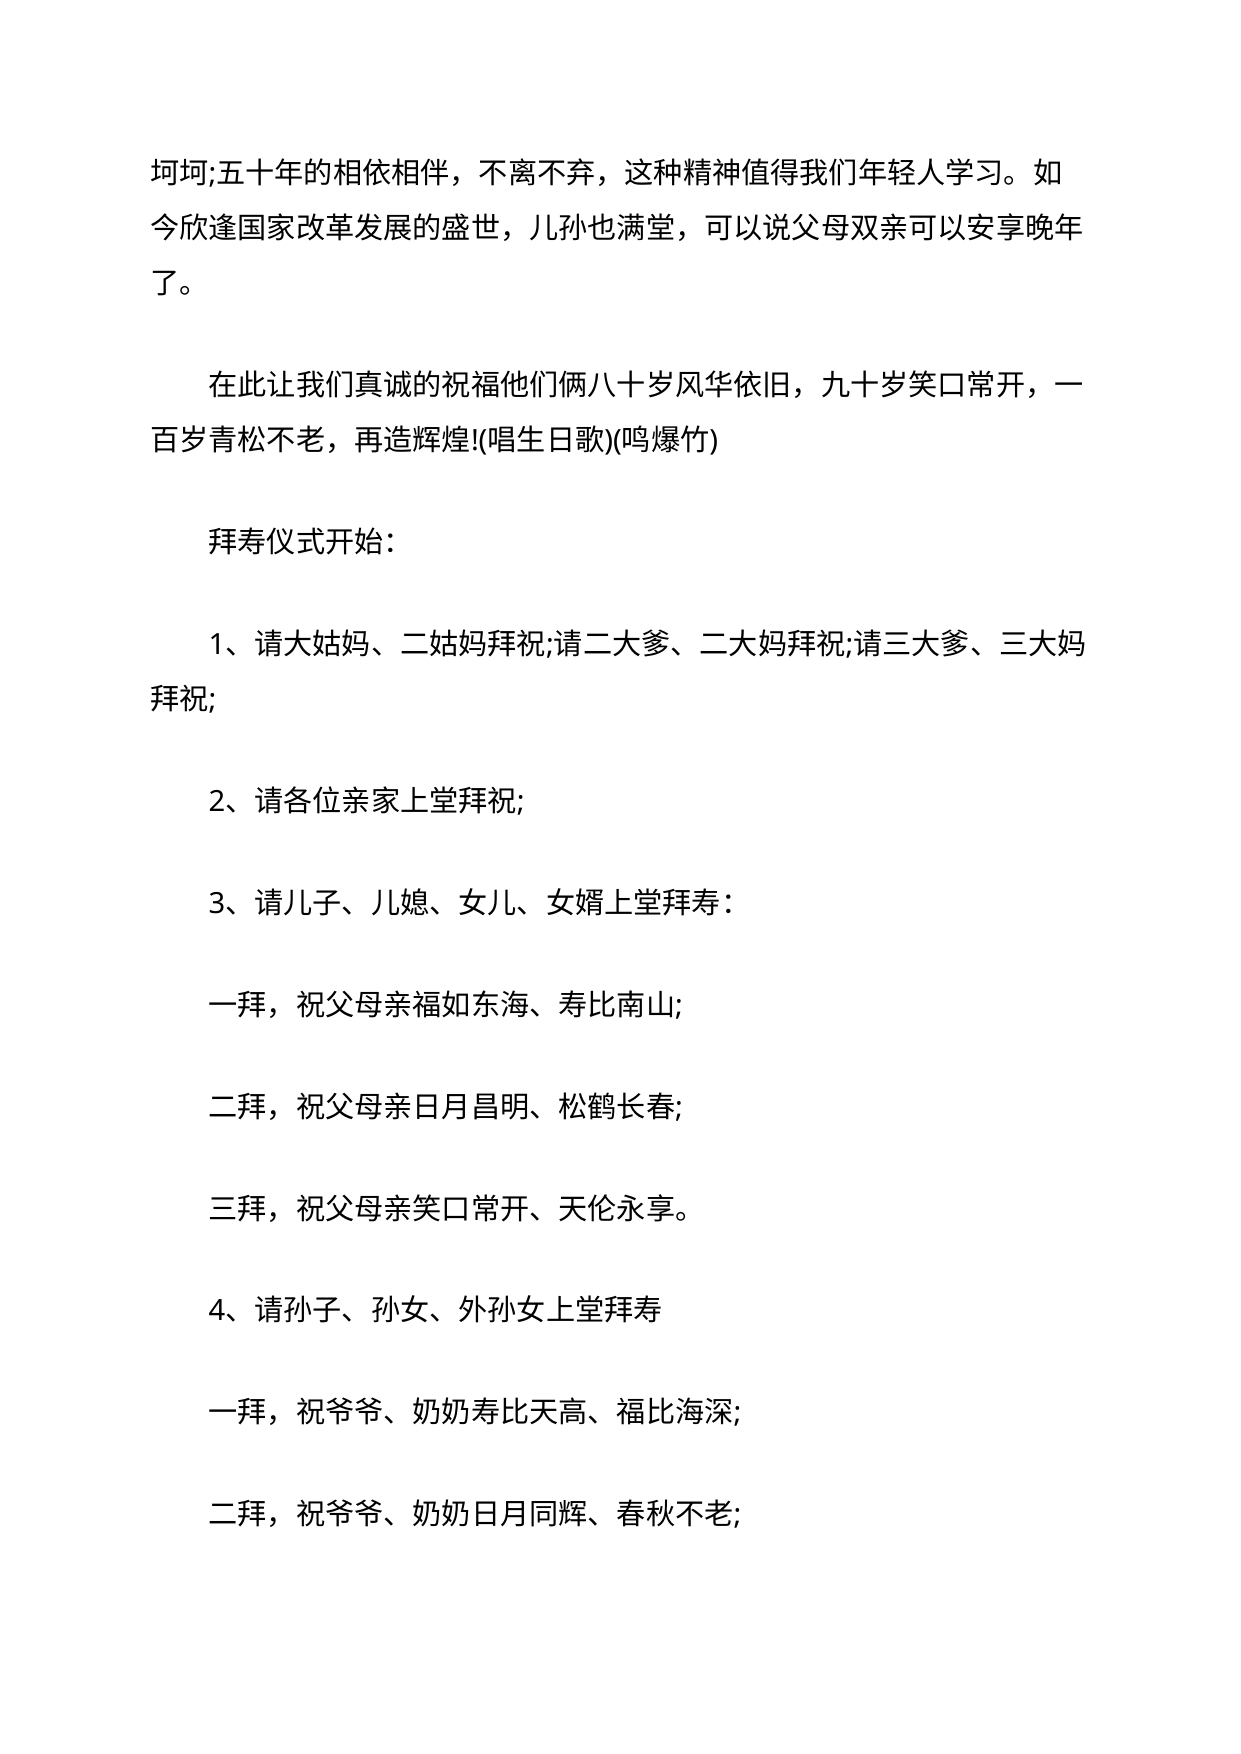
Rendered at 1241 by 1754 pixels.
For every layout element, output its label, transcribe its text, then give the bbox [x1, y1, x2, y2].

text 2、请各位亲家上堂拜祝; [150, 777, 1090, 820]
text 4、请孙子、孙女、外孙女上堂拜寿 [150, 1287, 1090, 1329]
text 拜寿仪式开始： [150, 518, 1090, 561]
text 二拜，祝爷爷、奶奶日月同辉、春秋不老; [150, 1491, 1090, 1533]
text 二拜，祝父母亲日月昌明、松鹤长春; [150, 1083, 1090, 1126]
text 1、请大姑妈、二姑妈拜祝;请二大爹、二大妈拜祝;请三大爹、三大妈拜祝; [150, 620, 1090, 718]
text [150, 150, 1090, 302]
text 在此让我们真诚的祝福他们俩八十岁风华依旧，九十岁笑口常开，一百岁青松不老，再造辉煌!(唱生日歌)(鸣爆竹) [150, 362, 1090, 459]
text 三拜，祝父母亲笑口常开、天伦永享。 [150, 1185, 1090, 1227]
text 一拜，祝爷爷、奶奶寿比天高、福比海深; [150, 1389, 1090, 1431]
text 一拜，祝父母亲福如东海、寿比南山; [150, 981, 1090, 1024]
text 3、请儿子、儿媳、女儿、女婿上堂拜寿： [150, 879, 1090, 922]
